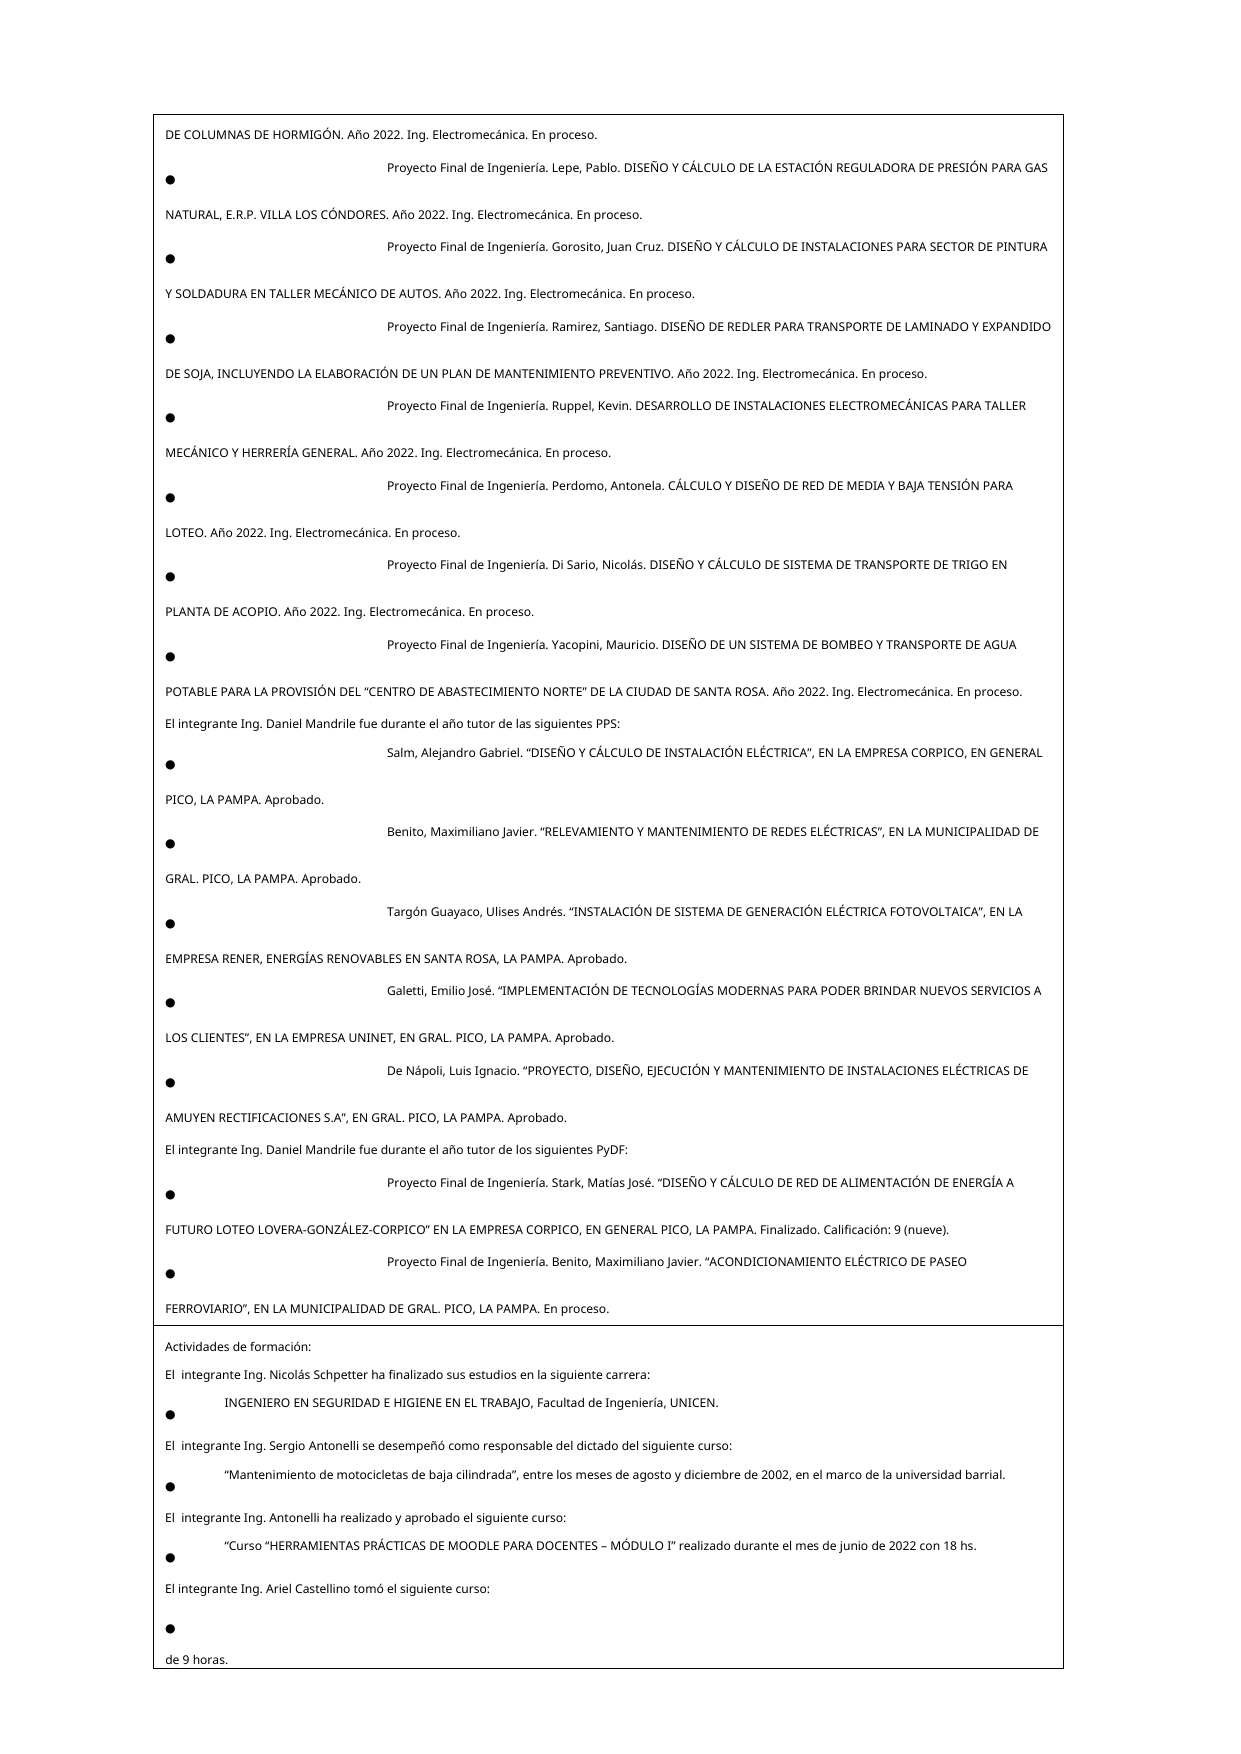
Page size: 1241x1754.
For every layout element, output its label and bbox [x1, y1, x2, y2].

table_cell [154, 1326, 1063, 1668]
table_cell [154, 115, 1063, 1325]
